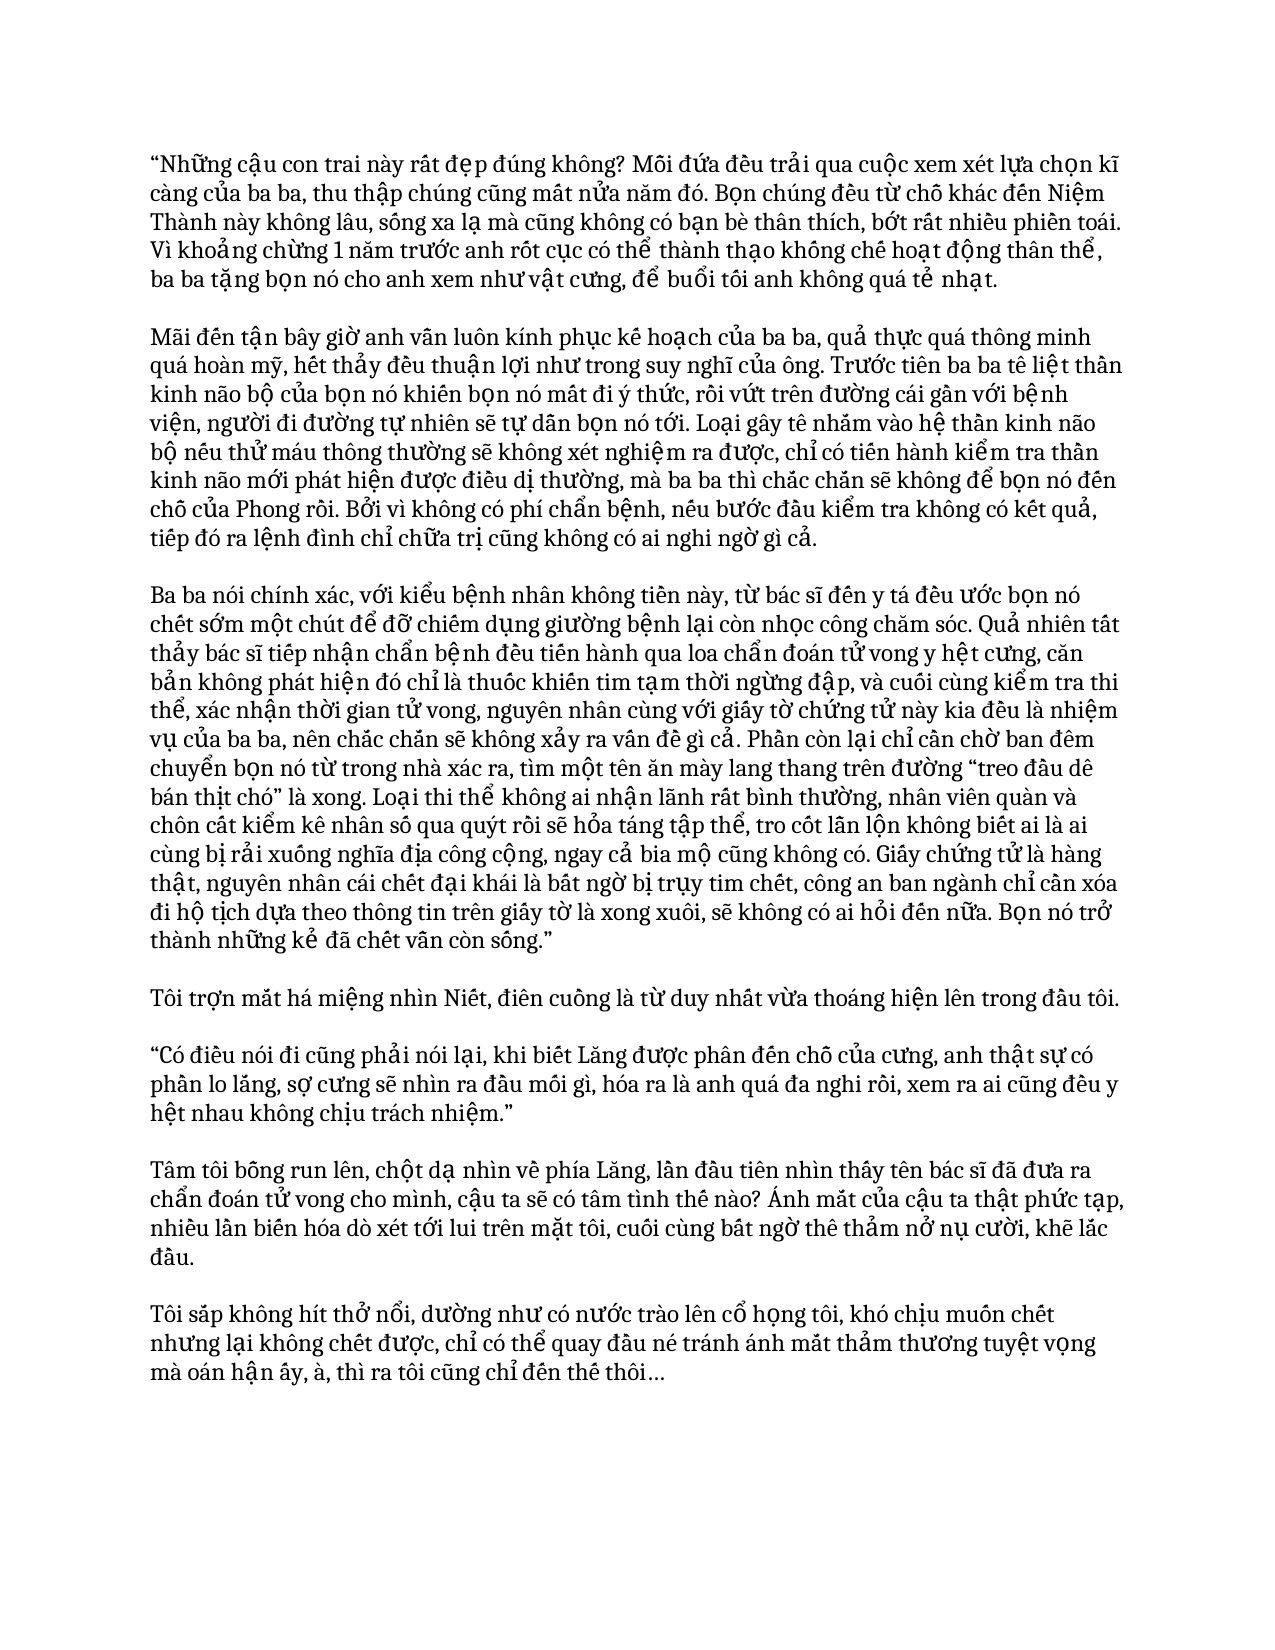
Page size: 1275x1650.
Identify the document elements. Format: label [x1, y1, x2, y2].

text [150, 150, 1125, 1444]
